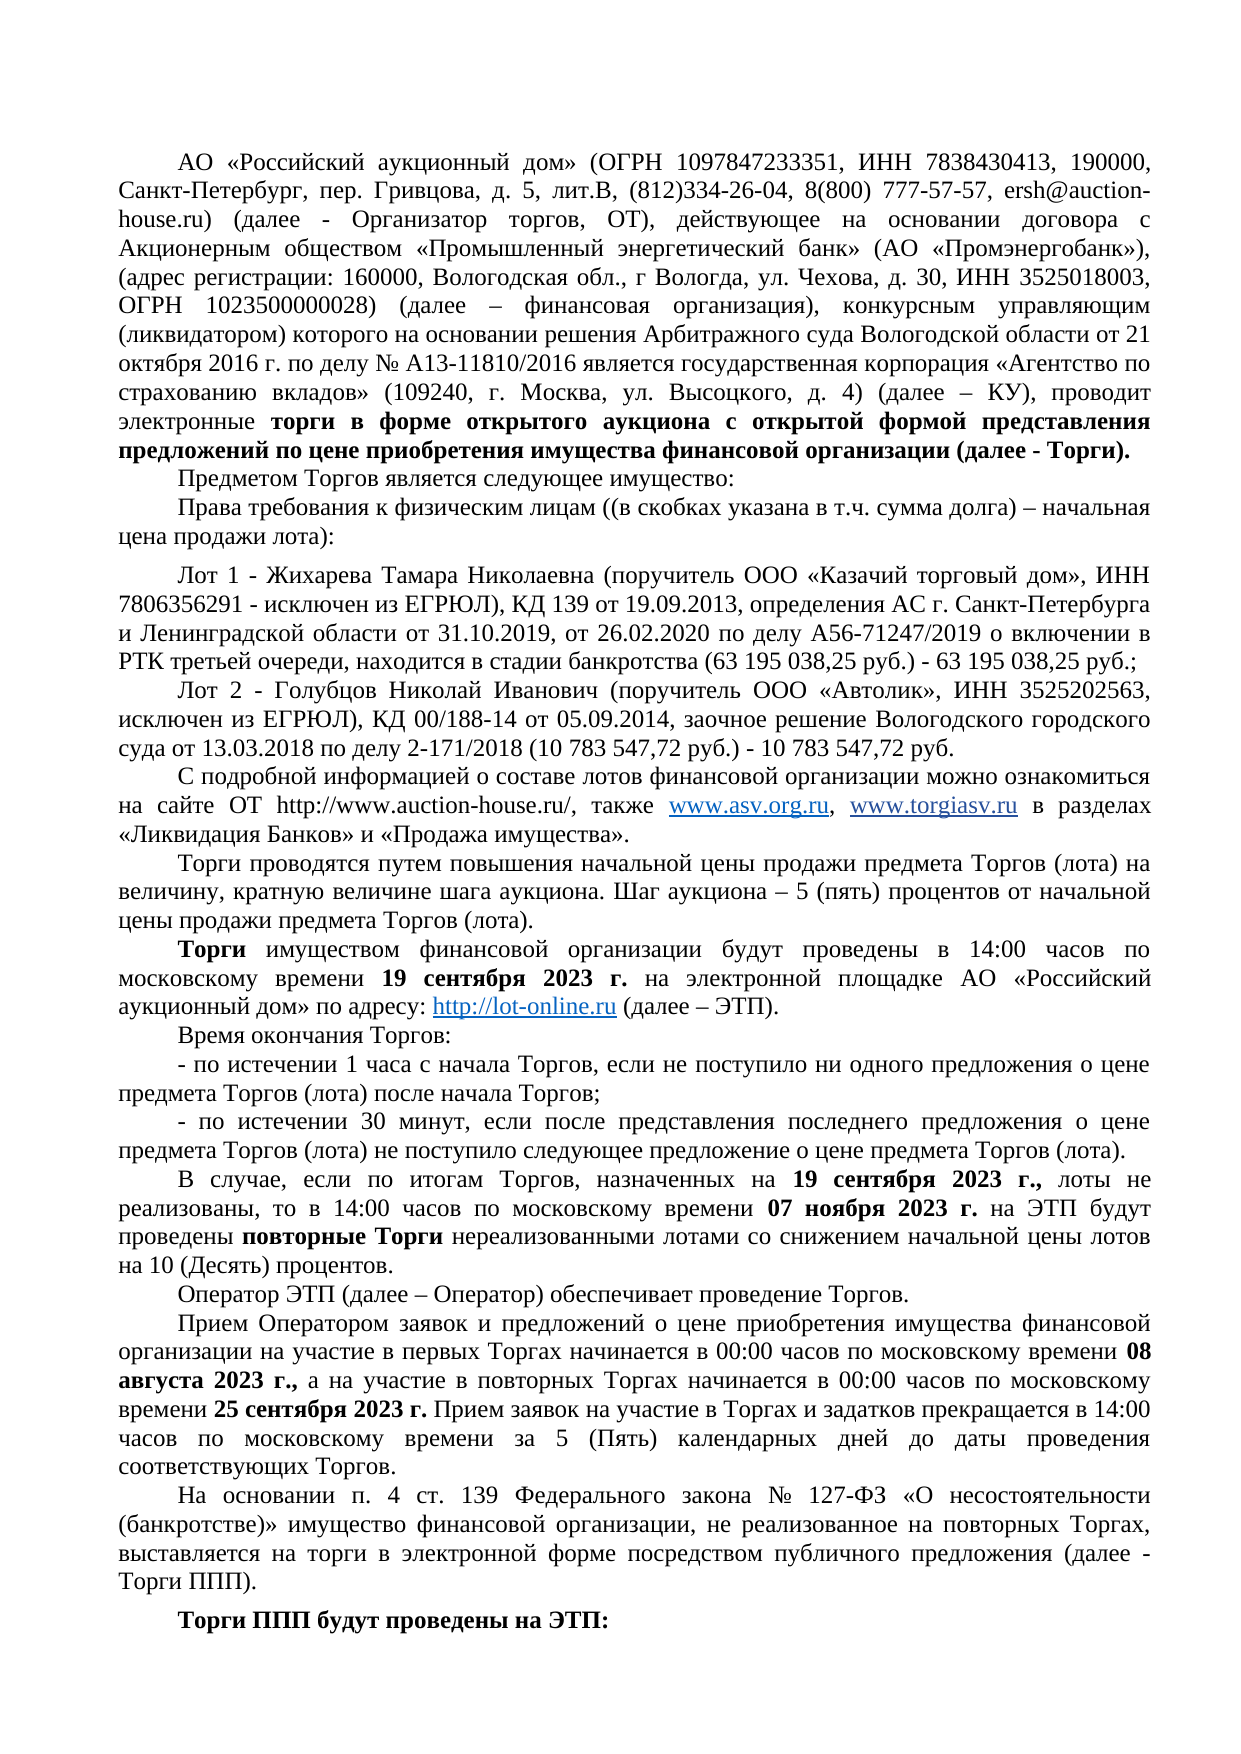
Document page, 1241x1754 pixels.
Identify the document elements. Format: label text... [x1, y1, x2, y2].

text Лот 1 - Жихарева Тамара Николаевна (поручитель ООО «Казачий торговый дом», ИНН 7806356291 - исключен из ЕГРЮЛ), КД 139 от 19.09.2013, определения АС г. Санкт-Петербурга и Ленинградской области от 31.10.2019, от 26.02.2020 по делу А56-71247/2019 о включении в РТК третьей очереди, находится в стадии банкротства (63 195 038,25 руб.) - 63 195 038,25 руб.; [118, 560, 1151, 675]
text На основании п. 4 ст. 139 Федерального закона № 127-ФЗ «О несостоятельности (банкротстве)» имущество финансовой организации, не реализованное на повторных Торгах, выставляется на торги в электронной форме посредством публичного предложения (далее - Торги ППП). [118, 1480, 1151, 1595]
text Торги проводятся путем повышения начальной цены продажи предмета Торгов (лота) на величину, кратную величине шага аукциона. Шаг аукциона – 5 (пять) процентов от начальной цены продажи предмета Торгов (лота). [118, 848, 1151, 934]
text АО «Российский аукционный дом» (ОГРН 1097847233351, ИНН 7838430413, 190000, Санкт-Петербург, пер. Гривцова, д. 5, лит.В, (812)334-26-04, 8(800) 777-57-57, ersh@auction-house.ru) (далее - Организатор торгов, ОТ), действующее на основании договора с Акционерным обществом «Промышленный энергетический банк» (АО «Промэнергобанк»), (адрес регистрации: 160000, Вологодская обл., г Вологда, ул. Чехова, д. 30, ИНН 3525018003, ОГРН 1023500000028) (далее – финансовая организация), конкурсным управляющим (ликвидатором) которого на основании решения Арбитражного суда Вологодской области от 21 октября 2016 г. по делу № А13-11810/2016 является государственная корпорация «Агентство по страхованию вкладов» (109240, г. Москва, ул. Высоцкого, д. 4) (далее – КУ), проводит электронные торги в форме открытого аукциона с открытой формой представления предложений по цене приобретения имущества финансовой организации (далее - Торги). [118, 147, 1151, 463]
text Торги имуществом финансовой организации будут проведены в 14:00 часов по московскому времени 19 сентября 2023 г. на электронной площадке АО «Российский аукционный дом» по адресу: http://lot-online.ru (далее – ЭТП). [118, 934, 1151, 1020]
text Лот 2 - Голубцов Николай Иванович (поручитель ООО «Автолик», ИНН 3525202563, исключен из ЕГРЮЛ), КД 00/188-14 от 05.09.2014, заочное решение Вологодского городского суда от 13.03.2018 по делу 2-171/2018 (10 783 547,72 руб.) - 10 783 547,72 руб. [118, 675, 1151, 761]
text - по истечении 1 часа с начала Торгов, если не поступило ни одного предложения о цене предмета Торгов (лота) после начала Торгов; [118, 1049, 1151, 1106]
text Предметом Торгов является следующее имущество: [118, 463, 1151, 492]
text - по истечении 30 минут, если после представления последнего предложения о цене предмета Торгов (лота) не поступило следующее предложение о цене предмета Торгов (лота). [118, 1106, 1151, 1164]
text Время окончания Торгов: [118, 1020, 1151, 1049]
text Оператор ЭТП (далее – Оператор) обеспечивает проведение Торгов. [118, 1279, 1151, 1308]
text Прием Оператором заявок и предложений о цене приобретения имущества финансовой организации на участие в первых Торгах начинается в 00:00 часов по московскому времени 08 августа 2023 г., а на участие в повторных Торгах начинается в 00:00 часов по московскому времени 25 сентября 2023 г. Прием заявок на участие в Торгах и задатков прекращается в 14:00 часов по московскому времени за 5 (Пять) календарных дней до даты проведения соответствующих Торгов. [118, 1308, 1151, 1480]
text В случае, если по итогам Торгов, назначенных на 19 сентября 2023 г., лоты не реализованы, то в 14:00 часов по московскому времени 07 ноября 2023 г. на ЭТП будут проведены повторные Торги нереализованными лотами со снижением начальной цены лотов на 10 (Десять) процентов. [118, 1164, 1151, 1279]
text Торги ППП будут проведены на ЭТП: [118, 1606, 1151, 1634]
text Права требования к физическим лицам ((в скобках указана в т.ч. сумма долга) – начальная цена продажи лота): [118, 492, 1151, 550]
text С подробной информацией о составе лотов финансовой организации можно ознакомиться на сайте ОТ http://www.auction-house.ru/, также www.asv.org.ru, www.torgiasv.ru в разделах «Ликвидация Банков» и «Продажа имущества». [118, 761, 1151, 848]
